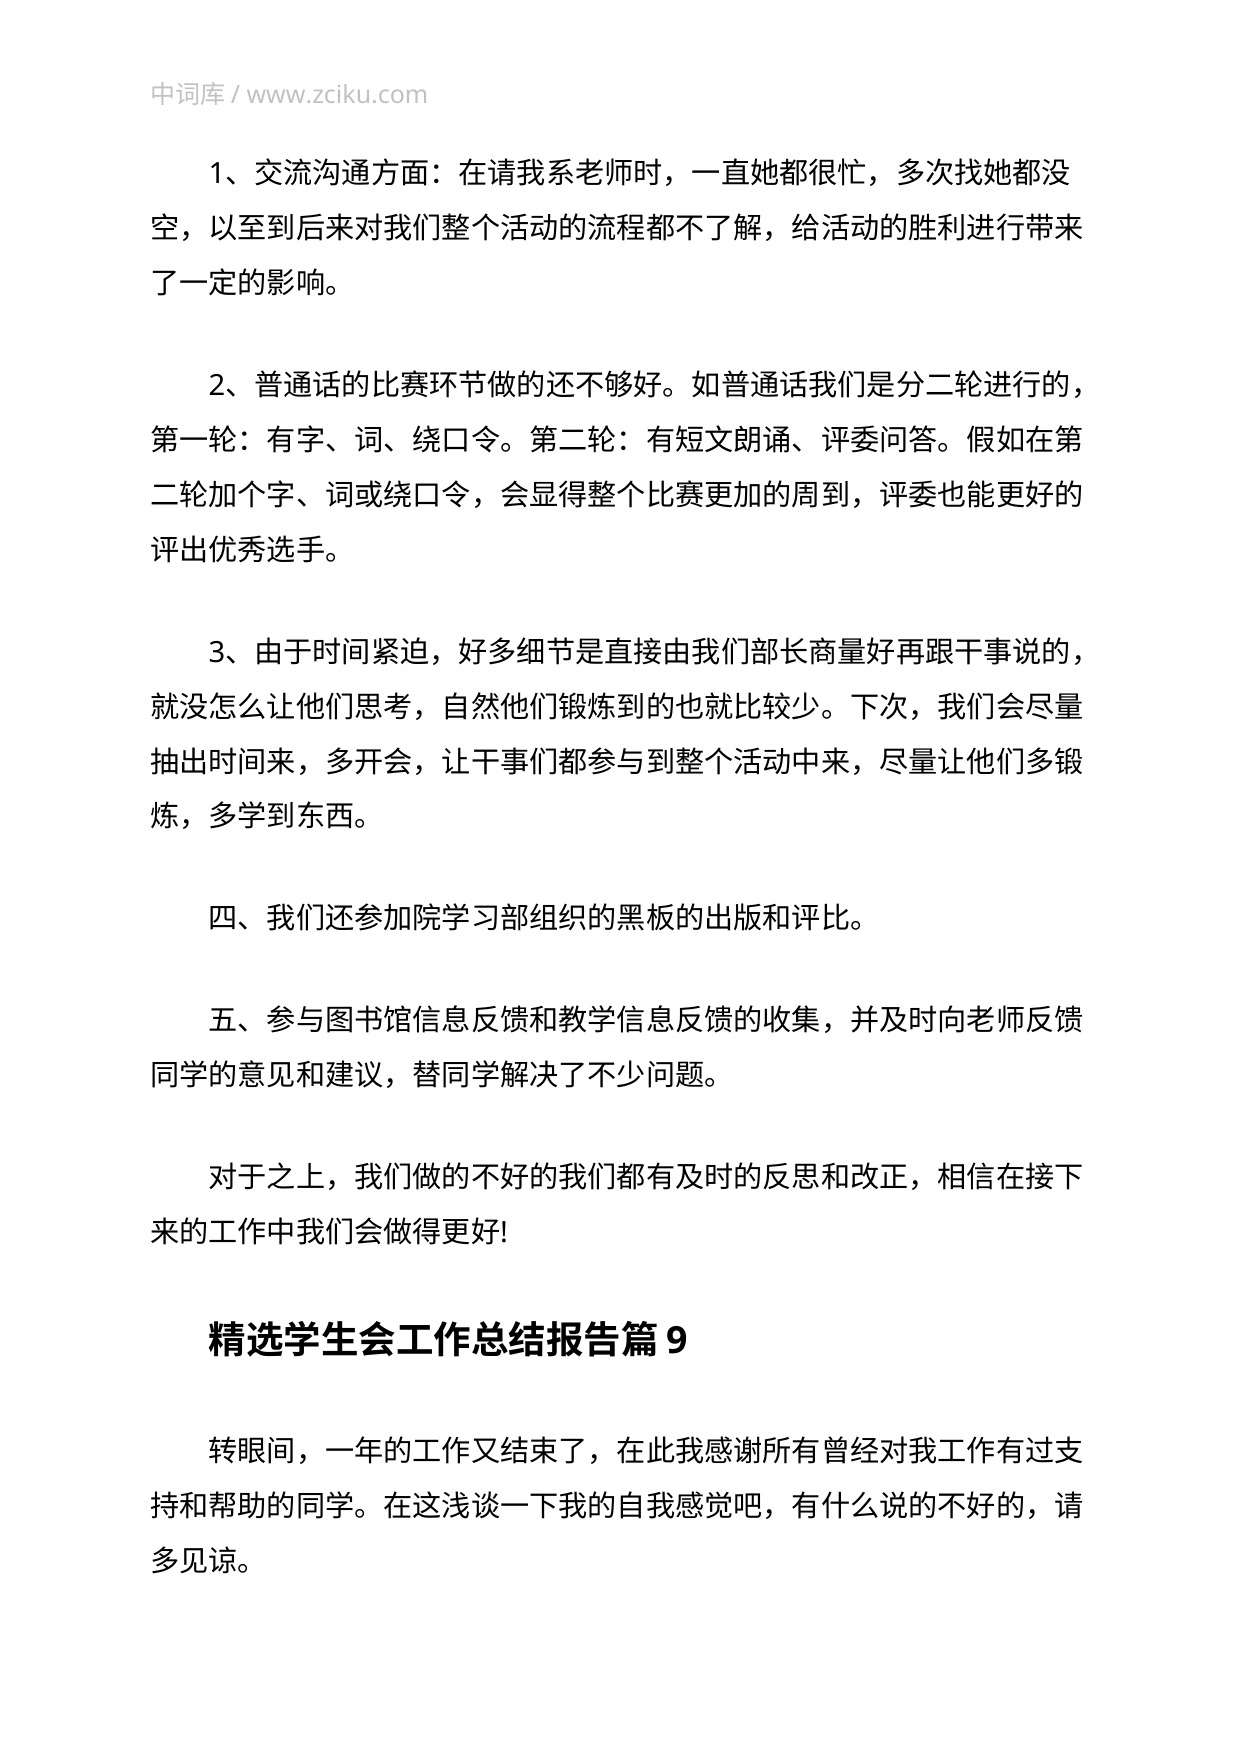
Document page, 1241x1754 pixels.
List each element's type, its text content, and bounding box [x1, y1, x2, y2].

text 对于之上，我们做的不好的我们都有及时的反思和改正，相信在接下来的工作中我们会做得更好! [150, 1153, 1090, 1251]
text 转眼间，一年的工作又结束了，在此我感谢所有曾经对我工作有过支持和帮助的同学。在这浅谈一下我的自我感觉吧，有什么说的不好的，请多见谅。 [150, 1428, 1090, 1580]
text 3、由于时间紧迫，好多细节是直接由我们部长商量好再跟干事说的，就没怎么让他们思考，自然他们锻炼到的也就比较少。下次，我们会尽量抽出时间来，多开会，让干事们都参与到整个活动中来，尽量让他们多锻炼，多学到东西。 [150, 628, 1090, 835]
text 五、参与图书馆信息反馈和教学信息反馈的收集，并及时向老师反馈同学的意见和建议，替同学解决了不少问题。 [150, 997, 1090, 1094]
text 1、交流沟通方面：在请我系老师时，一直她都很忙，多次找她都没空，以至到后来对我们整个活动的流程都不了解，给活动的胜利进行带来了一定的影响。 [150, 150, 1090, 302]
text 四、我们还参加院学习部组织的黑板的出版和评比。 [150, 895, 1090, 937]
text 精选学生会工作总结报告篇9 [150, 1310, 1090, 1364]
text 2、普通话的比赛环节做的还不够好。如普通话我们是分二轮进行的，第一轮：有字、词、绕口令。第二轮：有短文朗诵、评委问答。假如在第二轮加个字、词或绕口令，会显得整个比赛更加的周到，评委也能更好的评出优秀选手。 [150, 362, 1090, 569]
